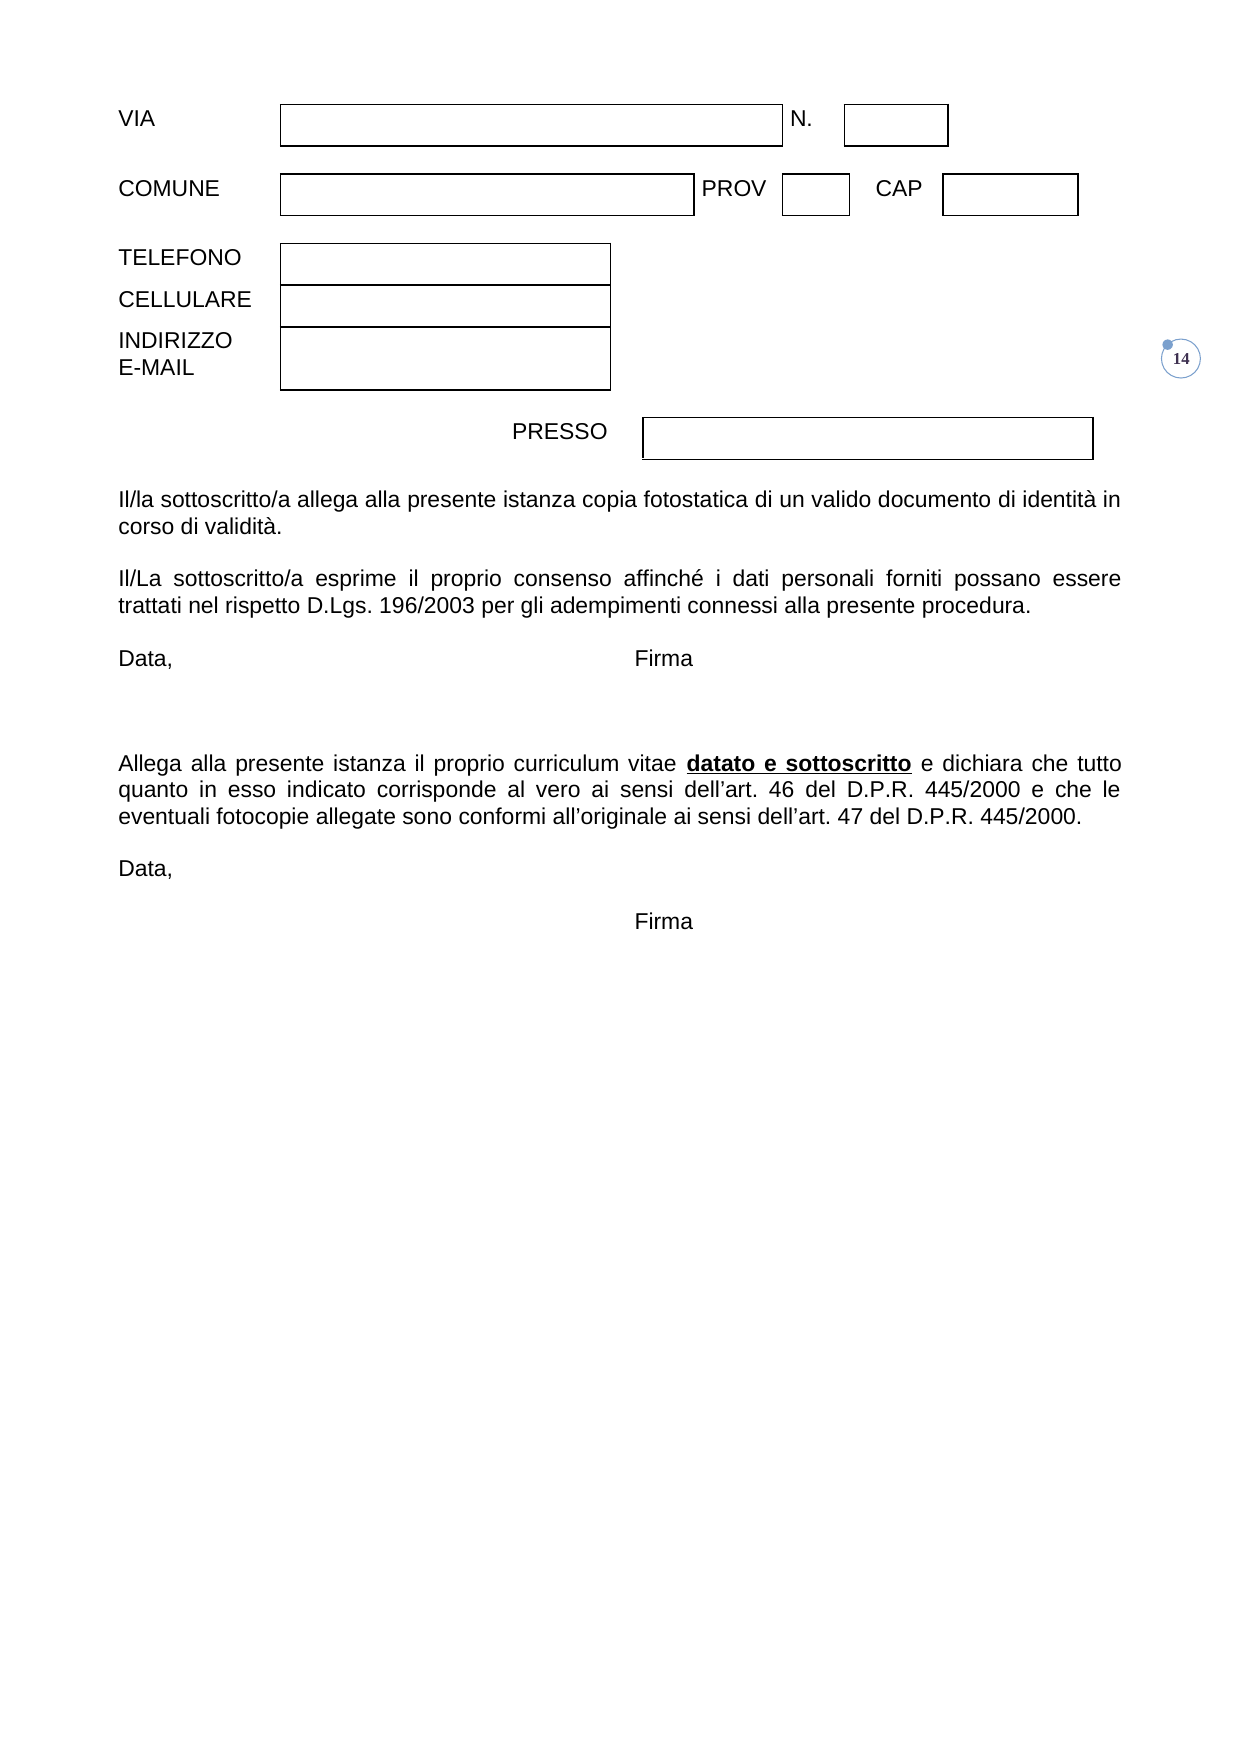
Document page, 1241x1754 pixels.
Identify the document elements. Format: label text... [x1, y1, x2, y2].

text Data, Firma [118, 644, 1122, 671]
table_header [783, 175, 849, 215]
table_header CAP [850, 173, 942, 215]
table_header PRESSO [111, 417, 642, 458]
table_header PROV [695, 173, 782, 215]
table_header [281, 175, 693, 215]
text Firma [118, 908, 1122, 961]
table_header COMUNE [111, 173, 280, 215]
text Allega alla presente istanza il proprio curriculum vitae datato e sottoscritto e dichiara che tutto quanto in esso indicato corrisponde al vero ai sensi dell’art. 46 del D.P.R. 445/2000 e che le eventuali fotocopie allegate sono conformi all’originale ai sensi dell’art. 47 del D.P.R. 445/2000. [118, 750, 1122, 829]
table_header [944, 175, 1077, 215]
text Data, [118, 855, 1122, 882]
table_cell INDIRIZZO E-MAIL [111, 326, 280, 389]
table_header [281, 244, 610, 284]
table_cell [281, 328, 610, 389]
table_header TELEFONO [111, 243, 280, 284]
text Il/la sottoscritto/a allega alla presente istanza copia fotostatica di un valido documento di identità in corso di validità. [118, 486, 1122, 539]
table_header [845, 105, 947, 145]
table_cell CELLULARE [111, 284, 280, 326]
table_cell [281, 286, 610, 326]
table_header [281, 105, 782, 145]
text Il/La sottoscritto/a esprime il proprio consenso affinché i dati personali forniti possano essere trattati nel rispetto D.Lgs. 196/2003 per gli adempimenti connessi alla presente procedura. [118, 565, 1122, 618]
table_header VIA [111, 104, 280, 145]
table_header N. [783, 104, 844, 145]
table_header [644, 418, 1092, 458]
